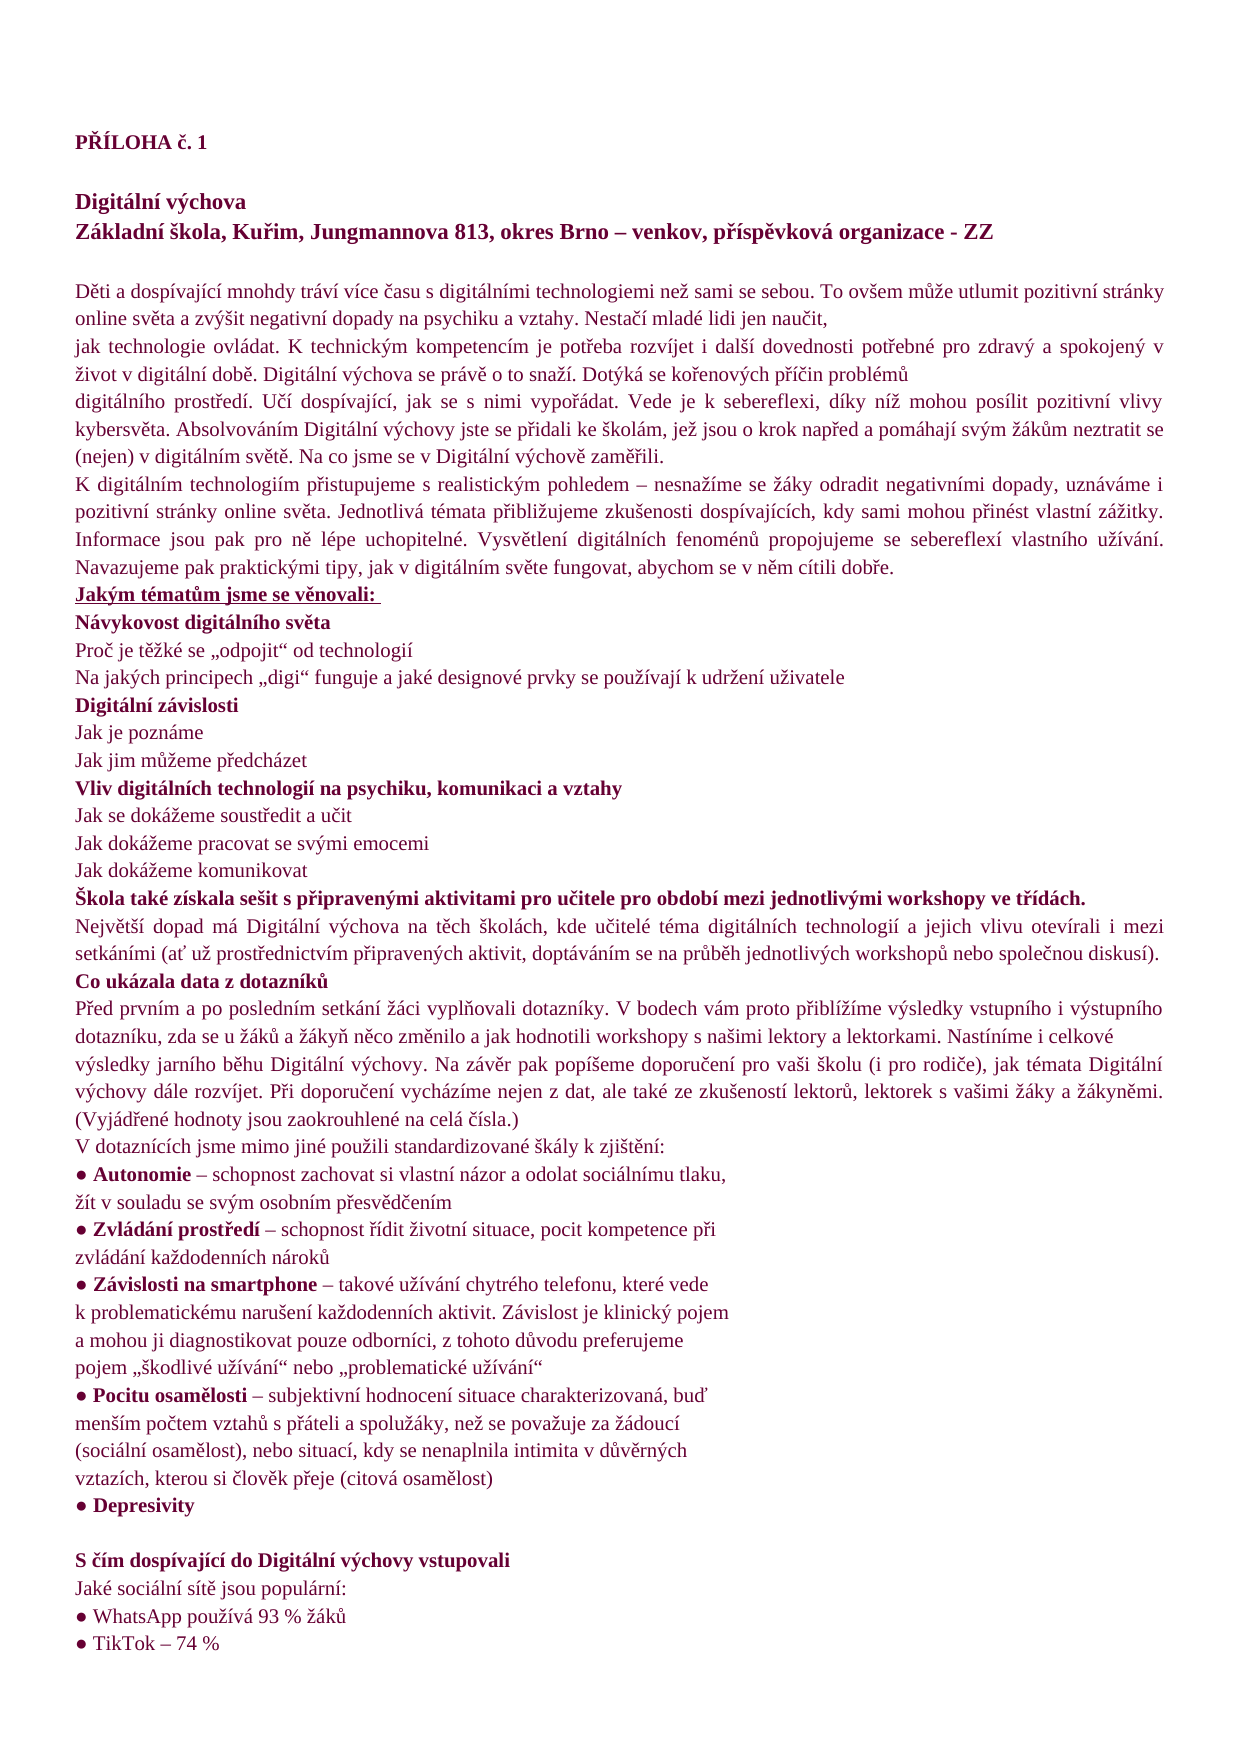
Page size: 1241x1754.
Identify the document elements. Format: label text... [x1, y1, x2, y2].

text ● Závislosti na smartphone – takové užívání chytrého telefonu, které vede [75, 1272, 1165, 1296]
text Jakým tématům jsme se věnovali: [75, 582, 1165, 606]
text Největší dopad má Digitální výchova na těch školách, kde učitelé téma digitálních technologií a jejich vlivu otevírali i mezi setkáními (ať už prostřednictvím připravených aktivit, doptáváním se na průběh jednotlivých workshopů nebo společnou diskusí). [75, 913, 1165, 965]
text vztazích, kterou si člověk přeje (citová osamělost) [75, 1466, 1165, 1490]
text Digitální závislosti [75, 693, 1165, 717]
text Základní škola, Kuřim, Jungmannova 813, okres Brno – venkov, příspěvková organizace - ZZ [75, 218, 1165, 244]
text PŘÍLOHA č. 1 [75, 130, 1165, 154]
text ● TikTok – 74 % [75, 1631, 1165, 1655]
text ● WhatsApp používá 93 % žáků [75, 1604, 1165, 1628]
text Digitální výchova [75, 188, 1165, 214]
text k problematickému narušení každodenních aktivit. Závislost je klinický pojem [75, 1300, 1165, 1324]
text K digitálním technologiím přistupujeme s realistickým pohledem – nesnažíme se žáky odradit negativními dopady, uznáváme i pozitivní stránky online světa. Jednotlivá témata přibližujeme zkušenosti dospívajících, kdy sami mohou přinést vlastní zážitky. Informace jsou pak pro ně lépe uchopitelné. Vysvětlení digitálních fenoménů propojujeme se sebereflexí vlastního užívání. Navazujeme pak praktickými tipy, jak v digitálním světe fungovat, abychom se v něm cítili dobře. [75, 472, 1165, 579]
text výsledky jarního běhu Digitální výchovy. Na závěr pak popíšeme doporučení pro vaši školu (i pro rodiče), jak témata Digitální výchovy dále rozvíjet. Při doporučení vycházíme nejen z dat, ale také ze zkušeností lektorů, lektorek s vašimi žáky a žákyněmi. (Vyjádřené hodnoty jsou zaokrouhlené na celá čísla.) [75, 1052, 1165, 1131]
text ● Pocitu osamělosti – subjektivní hodnocení situace charakterizovaná, buď [75, 1383, 1165, 1407]
text digitálního prostředí. Učí dospívající, jak se s nimi vypořádat. Vede je k sebereflexi, díky níž mohou posílit pozitivní vlivy kybersvěta. Absolvováním Digitální výchovy jste se přidali ke školám, jež jsou o krok napřed a pomáhají svým žákům neztratit se (nejen) v digitálním světě. Na co jsme se v Digitální výchově zaměřili. [75, 389, 1165, 468]
text Jaké sociální sítě jsou populární: [75, 1576, 1165, 1600]
text menším počtem vztahů s přáteli a spolužáky, než se považuje za žádoucí [75, 1410, 1165, 1434]
text Škola také získala sešit s připravenými aktivitami pro učitele pro období mezi jednotlivými workshopy ve třídách. [75, 886, 1165, 910]
text ● Depresivity [75, 1493, 1165, 1517]
text Na jakých principech „digi“ funguje a jaké designové prvky se používají k udržení uživatele [75, 665, 1165, 689]
text Proč je těžké se „odpojit“ od technologií [75, 637, 1165, 662]
text Jak se dokážeme soustředit a učit [75, 803, 1165, 827]
text jak technologie ovládat. K technickým kompetencím je potřeba rozvíjet i další dovednosti potřebné pro zdravý a spokojený v život v digitální době. Digitální výchova se právě o to snaží. Dotýká se kořenových příčin problémů [75, 334, 1165, 386]
text Co ukázala data z dotazníků [75, 969, 1165, 993]
text ● Autonomie – schopnost zachovat si vlastní názor a odolat sociálnímu tlaku, [75, 1162, 1165, 1186]
text Jak jim můžeme předcházet [75, 748, 1165, 772]
text Vliv digitálních technologií na psychiku, komunikaci a vztahy [75, 776, 1165, 799]
text S čím dospívající do Digitální výchovy vstupovali [75, 1548, 1165, 1572]
text Návykovost digitálního světa [75, 610, 1165, 634]
text žít v souladu se svým osobním přesvědčením [75, 1189, 1165, 1214]
text a mohou ji diagnostikovat pouze odborníci, z tohoto důvodu preferujeme [75, 1328, 1165, 1352]
text pojem „škodlivé užívání“ nebo „problematické užívání“ [75, 1355, 1165, 1379]
text Jak dokážeme pracovat se svými emocemi [75, 831, 1165, 855]
text Děti a dospívající mnohdy tráví více času s digitálními technologiemi než sami se sebou. To ovšem může utlumit pozitivní stránky online světa a zvýšit negativní dopady na psychiku a vztahy. Nestačí mladé lidi jen naučit, [75, 279, 1165, 330]
text ● Zvládání prostředí – schopnost řídit životní situace, pocit kompetence při [75, 1217, 1165, 1241]
text Před prvním a po posledním setkání žáci vyplňovali dotazníky. V bodech vám proto přiblížíme výsledky vstupního i výstupního dotazníku, zda se u žáků a žákyň něco změnilo a jak hodnotili workshopy s našimi lektory a lektorkami. Nastíníme i celkové [75, 996, 1165, 1048]
text V dotaznících jsme mimo jiné použili standardizované škály k zjištění: [75, 1134, 1165, 1158]
text (sociální osamělost), nebo situací, kdy se nenaplnila intimita v důvěrných [75, 1438, 1165, 1462]
text Jak je poznáme [75, 720, 1165, 744]
text Jak dokážeme komunikovat [75, 858, 1165, 882]
text zvládání každodenních nároků [75, 1245, 1165, 1269]
